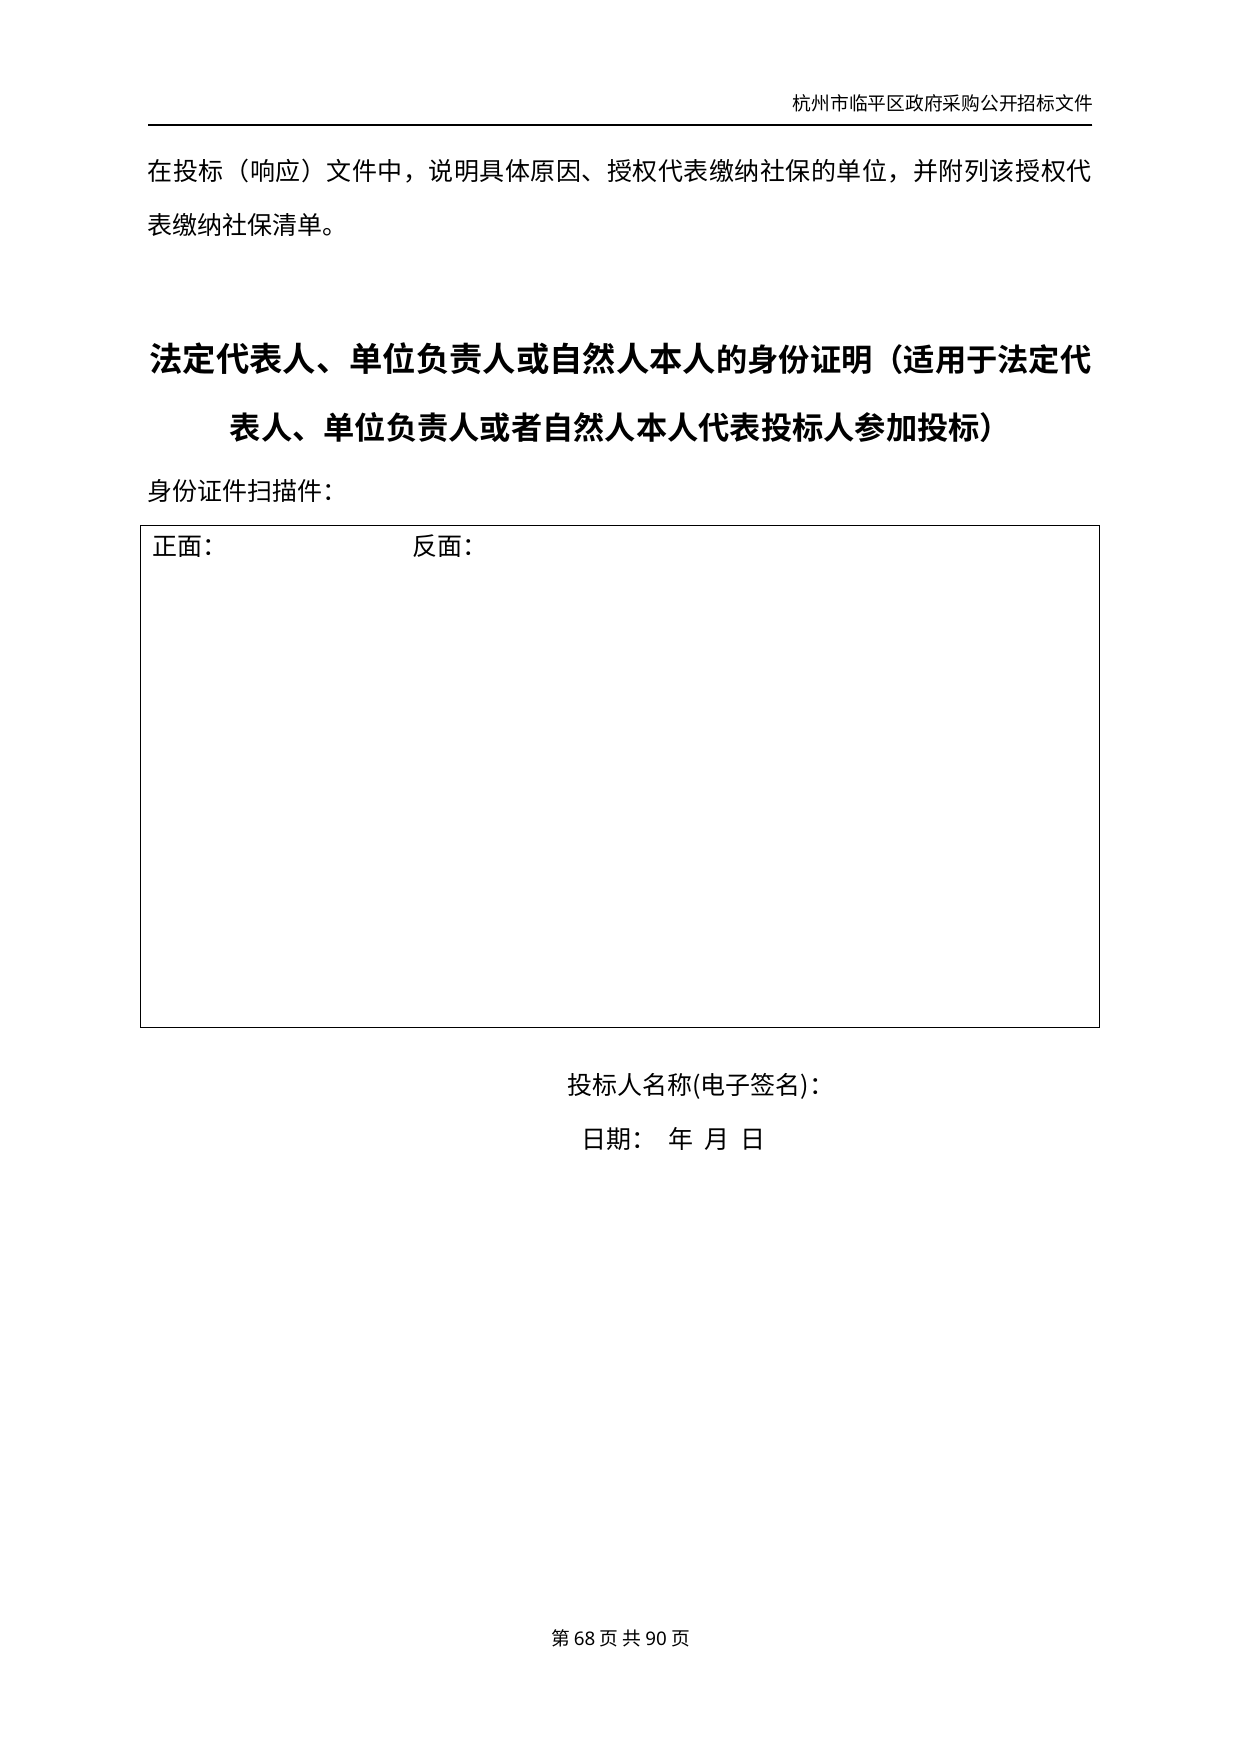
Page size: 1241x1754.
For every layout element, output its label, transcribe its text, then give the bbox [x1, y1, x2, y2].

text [148, 151, 1092, 242]
table_header 正面： 反面： [141, 526, 1099, 1027]
text 身份证件扫描件： [148, 471, 1092, 507]
text 法定代表人、单位负责人或自然人本人的身份证明（适用于法定代表人、单位负责人或者自然人本人代表投标人参加投标） [148, 332, 1092, 448]
text 投标人名称(电子签名)： [148, 1065, 1092, 1102]
text 日期： 年 月 日 [148, 1120, 1092, 1156]
